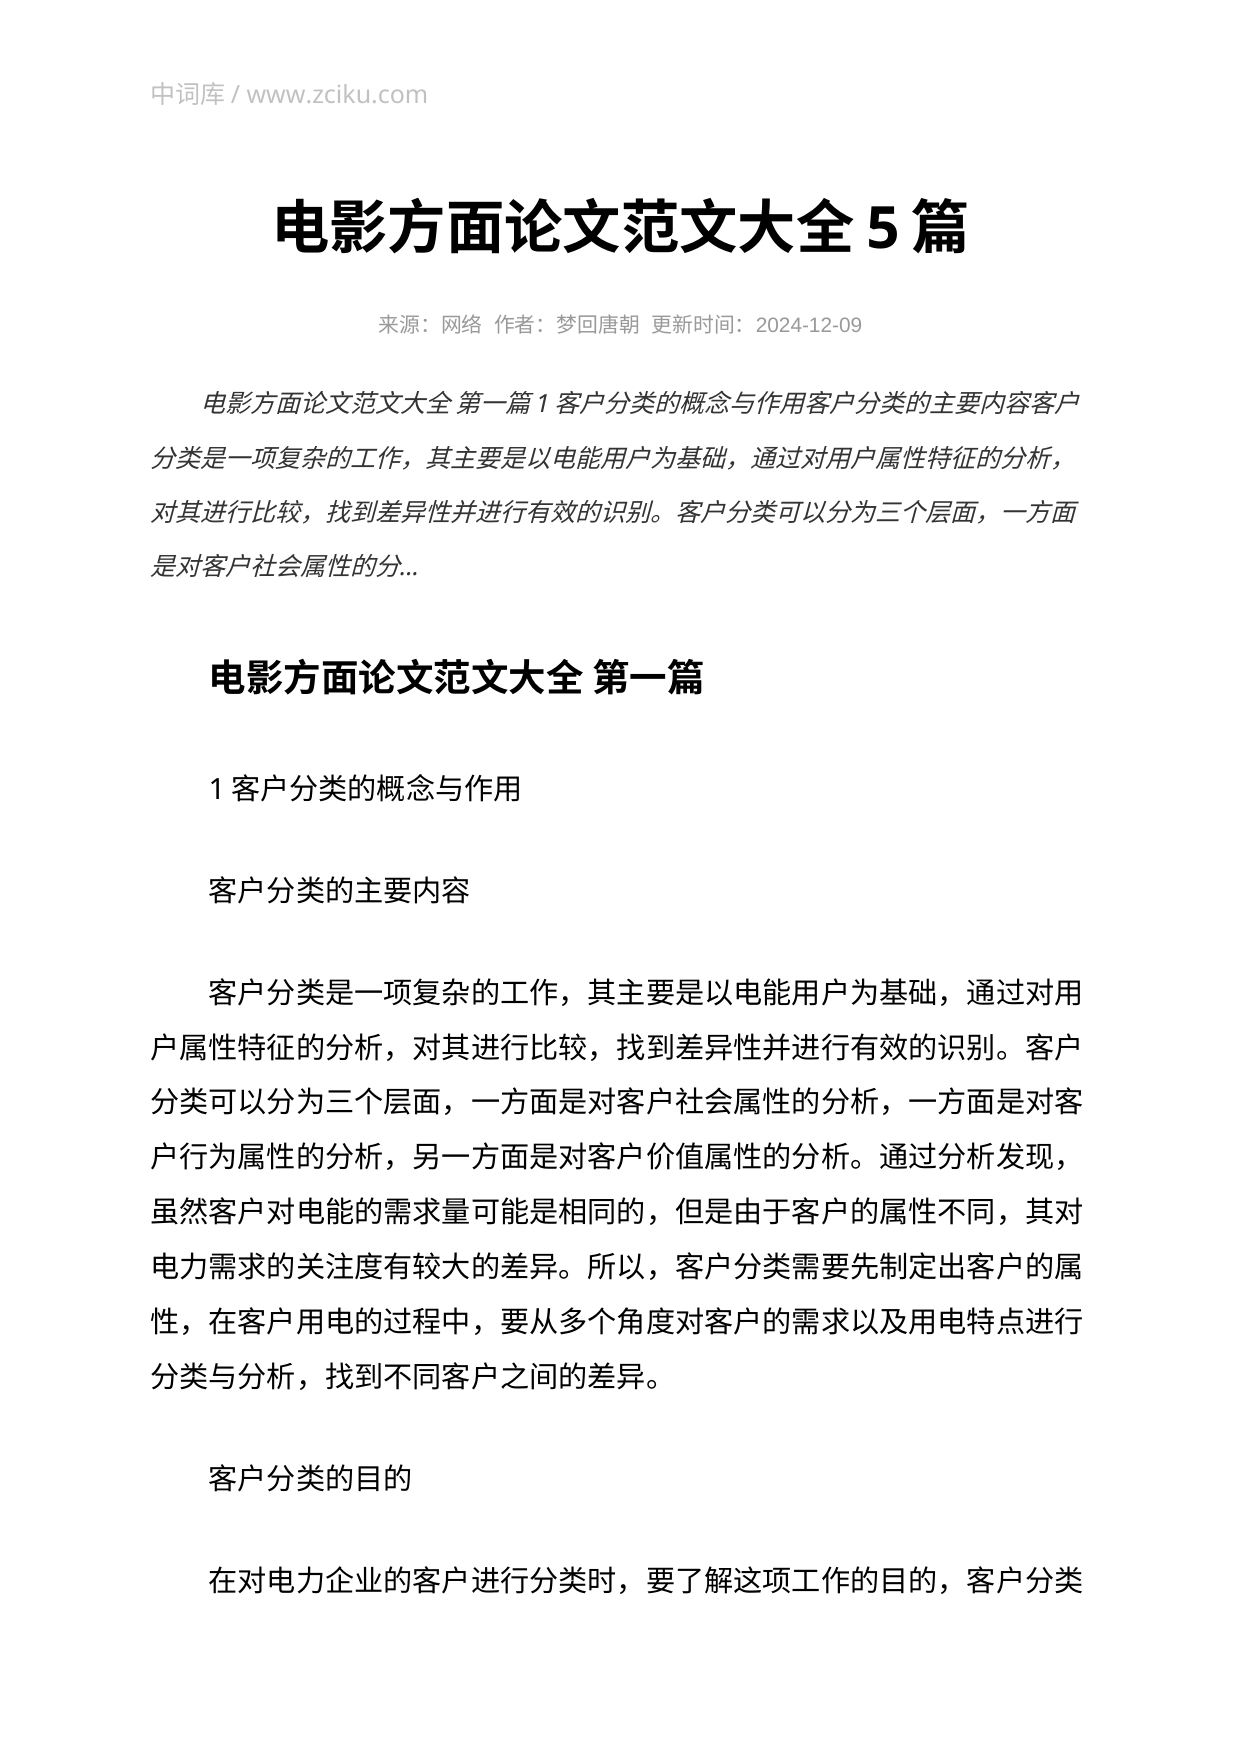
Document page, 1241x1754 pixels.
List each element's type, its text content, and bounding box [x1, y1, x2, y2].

text 客户分类的目的 [150, 1455, 1090, 1498]
text 电影方面论文范文大全 第一篇 [150, 648, 1090, 702]
text 1客户分类的概念与作用 [150, 766, 1090, 808]
text 电影方面论文范文大全 第一篇1客户分类的概念与作用客户分类的主要内容客户分类是一项复杂的工作，其主要是以电能用户为基础，通过对用户属性特征的分析，对其进行比较，找到差异性并进行有效的识别。客户分类可以分为三个层面，一方面是对客户社会属性的分... [150, 384, 1090, 583]
text 客户分类的主要内容 [150, 867, 1090, 910]
text 来源：网络 作者：梦回唐朝 更新时间：2024-12-09 [150, 313, 1090, 337]
text 客户分类是一项复杂的工作，其主要是以电能用户为基础，通过对用户属性特征的分析，对其进行比较，找到差异性并进行有效的识别。客户分类可以分为三个层面，一方面是对客户社会属性的分析，一方面是对客户行为属性的分析，另一方面是对客户价值属性的分析。通过分析发现，虽然客户对电能的需求量可能是相同的，但是由于客户的属性不同，其对电力需求的关注度有较大的差异。所以，客户分类需要先制定出客户的属性，在客户用电的过程中，要从多个角度对客户的需求以及用电特点进行分类与分析，找到不同客户之间的差异。 [150, 969, 1090, 1396]
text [150, 1557, 1090, 1599]
subtitle 电影方面论文范文大全5篇 [150, 181, 1090, 266]
